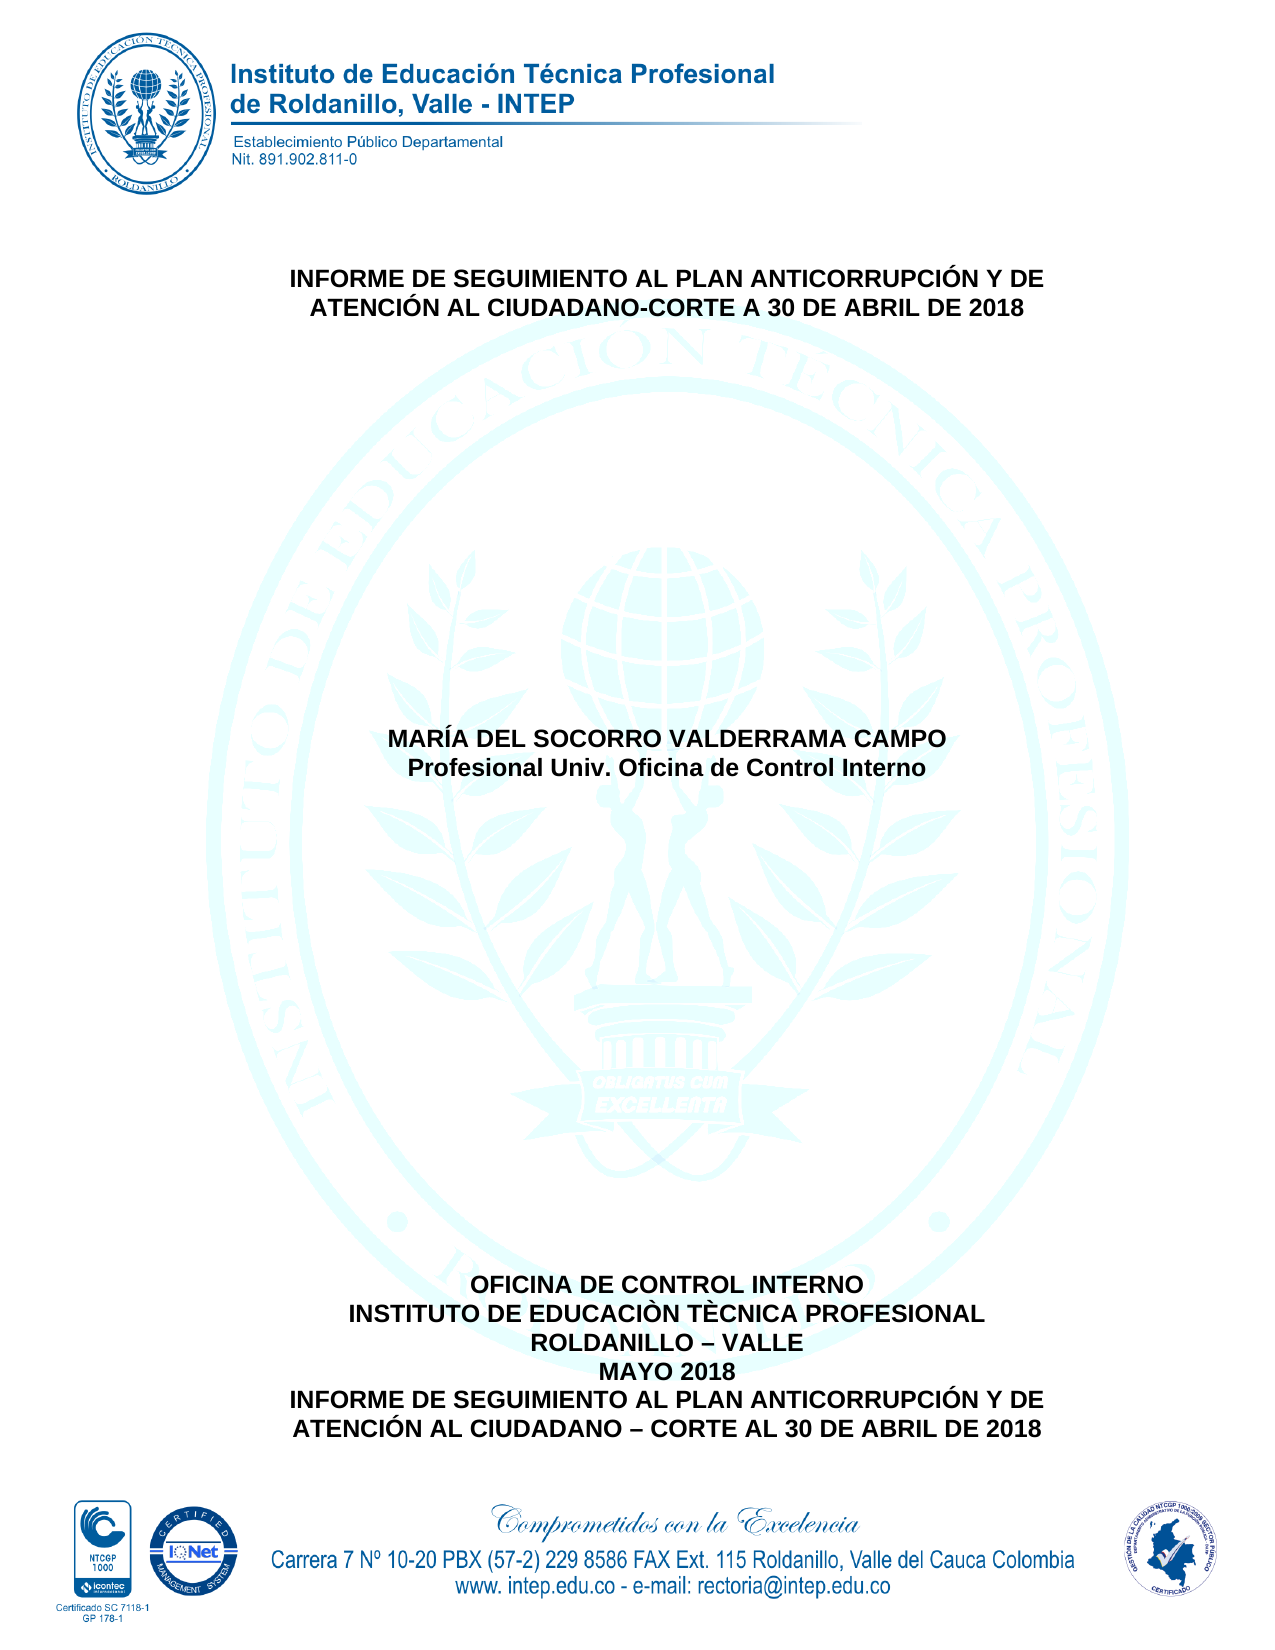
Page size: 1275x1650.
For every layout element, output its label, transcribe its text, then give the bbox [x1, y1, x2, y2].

picture [52, 1493, 1235, 1630]
text INFORME DE SEGUIMIENTO AL PLAN ANTICORRUPCIÓN Y DE ATENCIÓN AL CIUDADANO – CORTE AL 30 DE ABRIL DE 2018 [236, 1386, 1098, 1443]
picture [68, 26, 1012, 204]
